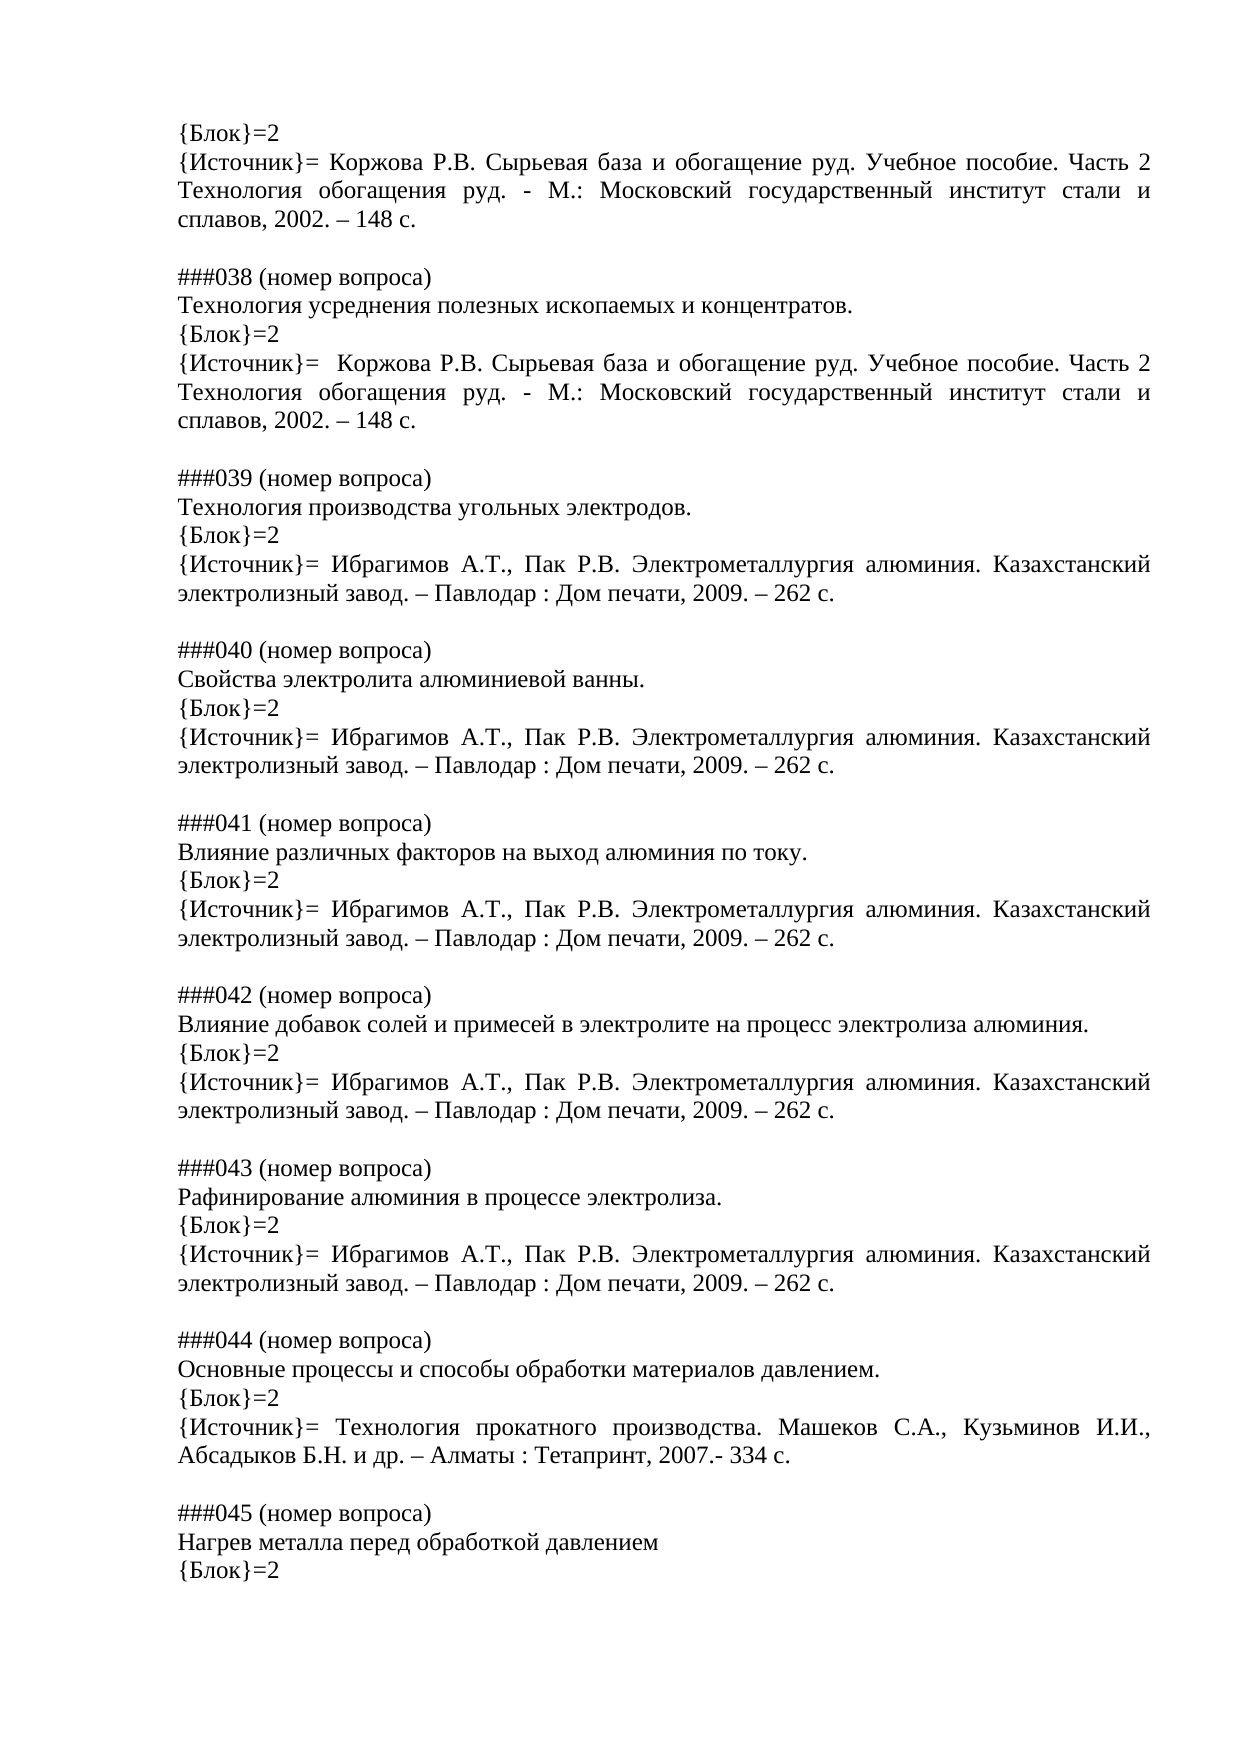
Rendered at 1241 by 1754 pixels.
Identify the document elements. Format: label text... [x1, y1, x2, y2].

text {Блок}=2 [177, 521, 1152, 549]
text ###042 (номер вопроса) [177, 981, 1152, 1009]
text ###043 (номер вопроса) [177, 1153, 1152, 1182]
text ###039 (номер вопроса) [177, 463, 1152, 492]
text {Блок}=2 [177, 1211, 1152, 1239]
text Основные процессы и способы обработки материалов давлением. [177, 1354, 1152, 1383]
text Влияние различных факторов на выход алюминия по току. [177, 837, 1152, 866]
text {Блок}=2 [177, 693, 1152, 722]
text {Источник}= Ибрагимов А.Т., Пак Р.В. Электрометаллургия алюминия. Казахстанский электролизный завод. – Павлодар : Дом печати, 2009. – 262 с. [177, 1239, 1152, 1297]
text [177, 1412, 1152, 1469]
text {Блок}=2 [177, 1556, 1152, 1584]
text ###040 (номер вопроса) [177, 636, 1152, 664]
text {Источник}= Ибрагимов А.Т., Пак Р.В. Электрометаллургия алюминия. Казахстанский электролизный завод. – Павлодар : Дом печати, 2009. – 262 с. [177, 894, 1152, 952]
text {Блок}=2 [177, 866, 1152, 894]
text Технология усреднения полезных ископаемых и концентратов. [177, 291, 1152, 319]
text Рафинирование алюминия в процессе электролиза. [177, 1182, 1152, 1211]
text {Блок}=2 [177, 1038, 1152, 1067]
text {Источник}= Ибрагимов А.Т., Пак Р.В. Электрометаллургия алюминия. Казахстанский электролизный завод. – Павлодар : Дом печати, 2009. – 262 с. [177, 722, 1152, 779]
text Технология производства угольных электродов. [177, 492, 1152, 521]
text Свойства электролита алюминиевой ванны. [177, 664, 1152, 693]
text Влияние добавок солей и примесей в электролите на процесс электролиза алюминия. [177, 1009, 1152, 1038]
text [177, 147, 1152, 233]
text ###044 (номер вопроса) [177, 1326, 1152, 1354]
text {Источник}= Ибрагимов А.Т., Пак Р.В. Электрометаллургия алюминия. Казахстанский электролизный завод. – Павлодар : Дом печати, 2009. – 262 с. [177, 1067, 1152, 1124]
text ###038 (номер вопроса) [177, 262, 1152, 291]
text {Блок}=2 [177, 319, 1152, 348]
text {Блок}=2 [177, 1383, 1152, 1412]
text ###045 (номер вопроса) [177, 1498, 1152, 1527]
text {Блок}=2 [177, 118, 1152, 147]
text ###041 (номер вопроса) [177, 808, 1152, 837]
text {Источник}= Ибрагимов А.Т., Пак Р.В. Электрометаллургия алюминия. Казахстанский электролизный завод. – Павлодар : Дом печати, 2009. – 262 с. [177, 549, 1152, 607]
text Нагрев металла перед обработкой давлением [177, 1527, 1152, 1556]
